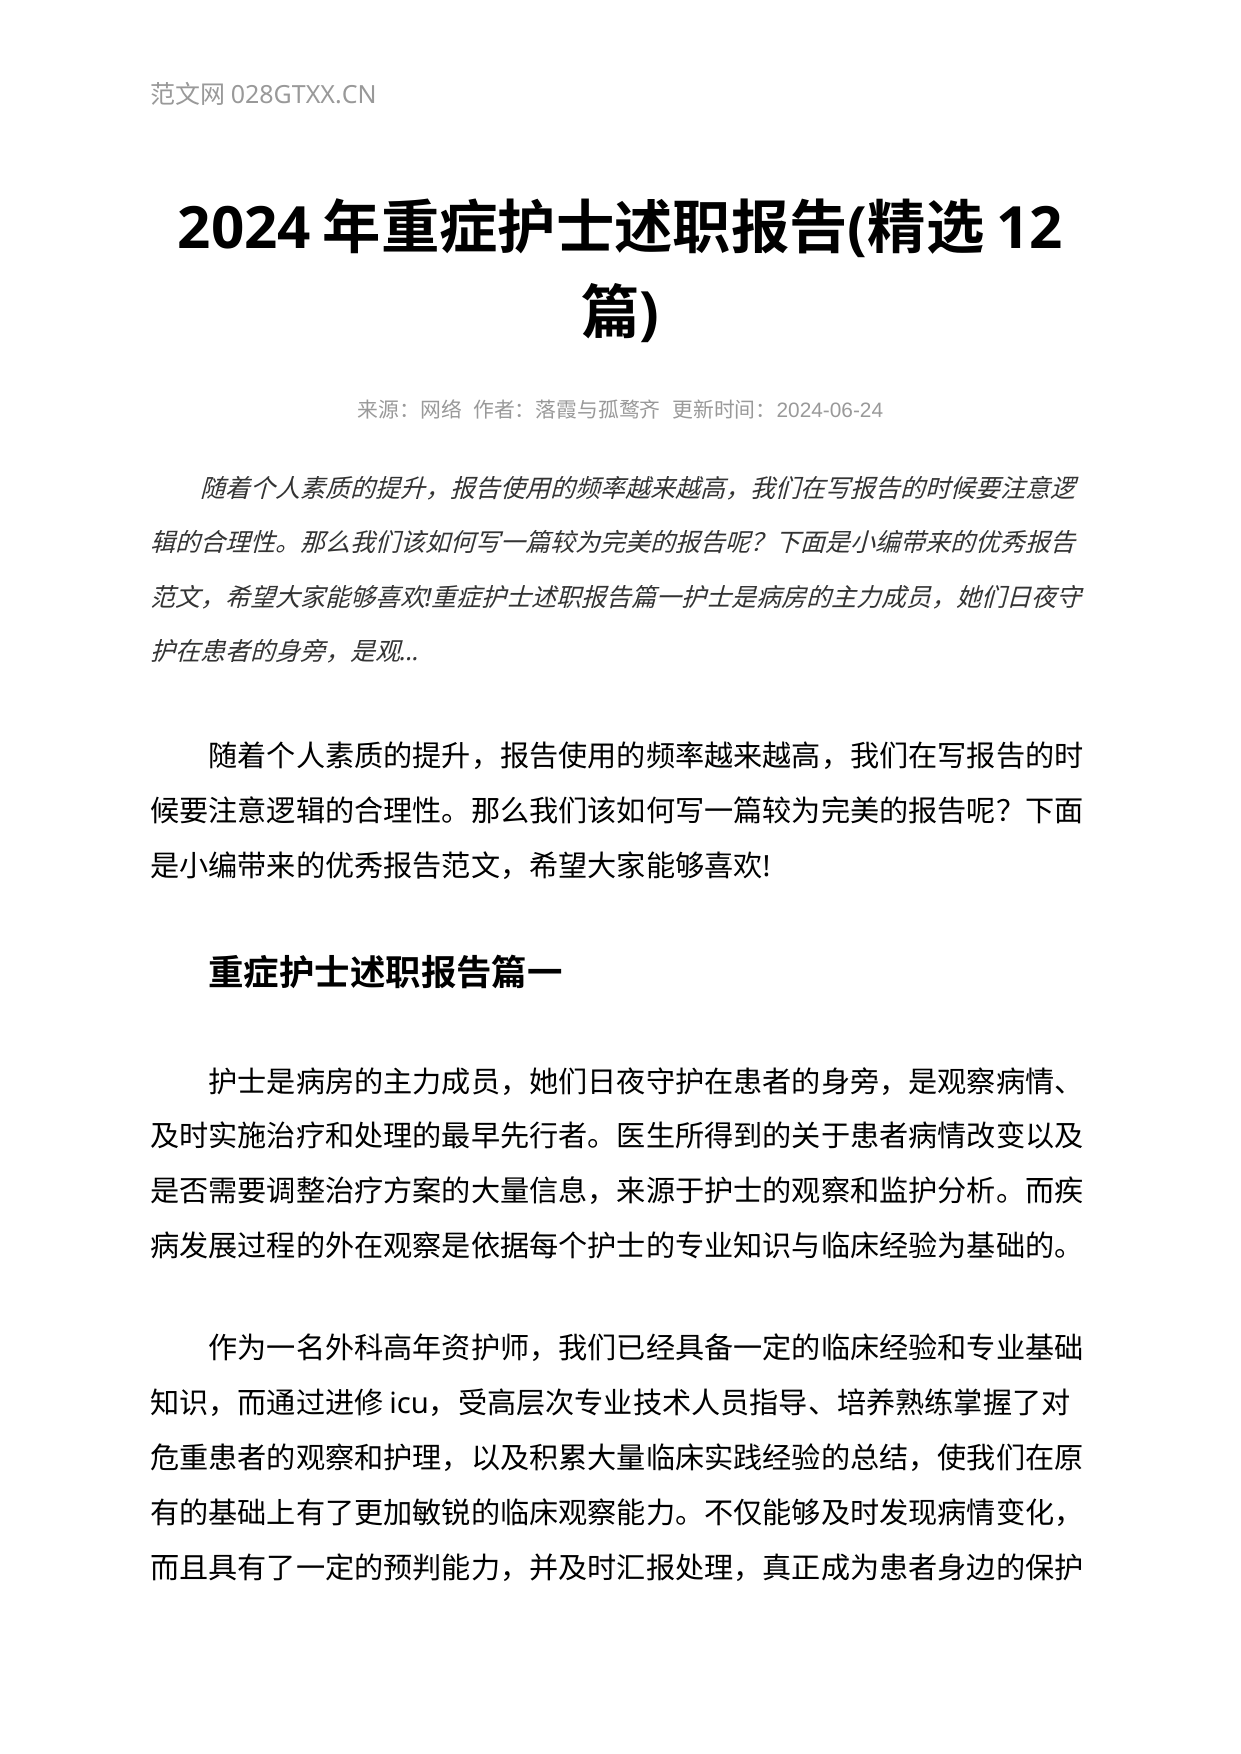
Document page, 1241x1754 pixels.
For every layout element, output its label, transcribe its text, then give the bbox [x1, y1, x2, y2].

text 来源：网络 作者：落霞与孤鹜齐 更新时间：2024-06-24 [150, 398, 1090, 422]
text 随着个人素质的提升，报告使用的频率越来越高，我们在写报告的时候要注意逻辑的合理性。那么我们该如何写一篇较为完美的报告呢？下面是小编带来的优秀报告范文，希望大家能够喜欢!重症护士述职报告篇一护士是病房的主力成员，她们日夜守护在患者的身旁，是观... [150, 468, 1090, 668]
text 随着个人素质的提升，报告使用的频率越来越高，我们在写报告的时候要注意逻辑的合理性。那么我们该如何写一篇较为完美的报告呢？下面是小编带来的优秀报告范文，希望大家能够喜欢! [150, 733, 1090, 885]
subtitle 2024年重症护士述职报告(精选12篇) [150, 181, 1090, 351]
text 重症护士述职报告篇一 [150, 945, 1090, 996]
text 护士是病房的主力成员，她们日夜守护在患者的身旁，是观察病情、及时实施治疗和处理的最早先行者。医生所得到的关于患者病情改变以及是否需要调整治疗方案的大量信息，来源于护士的观察和监护分析。而疾病发展过程的外在观察是依据每个护士的专业知识与临床经验为基础的。 [150, 1058, 1090, 1265]
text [150, 1324, 1090, 1587]
